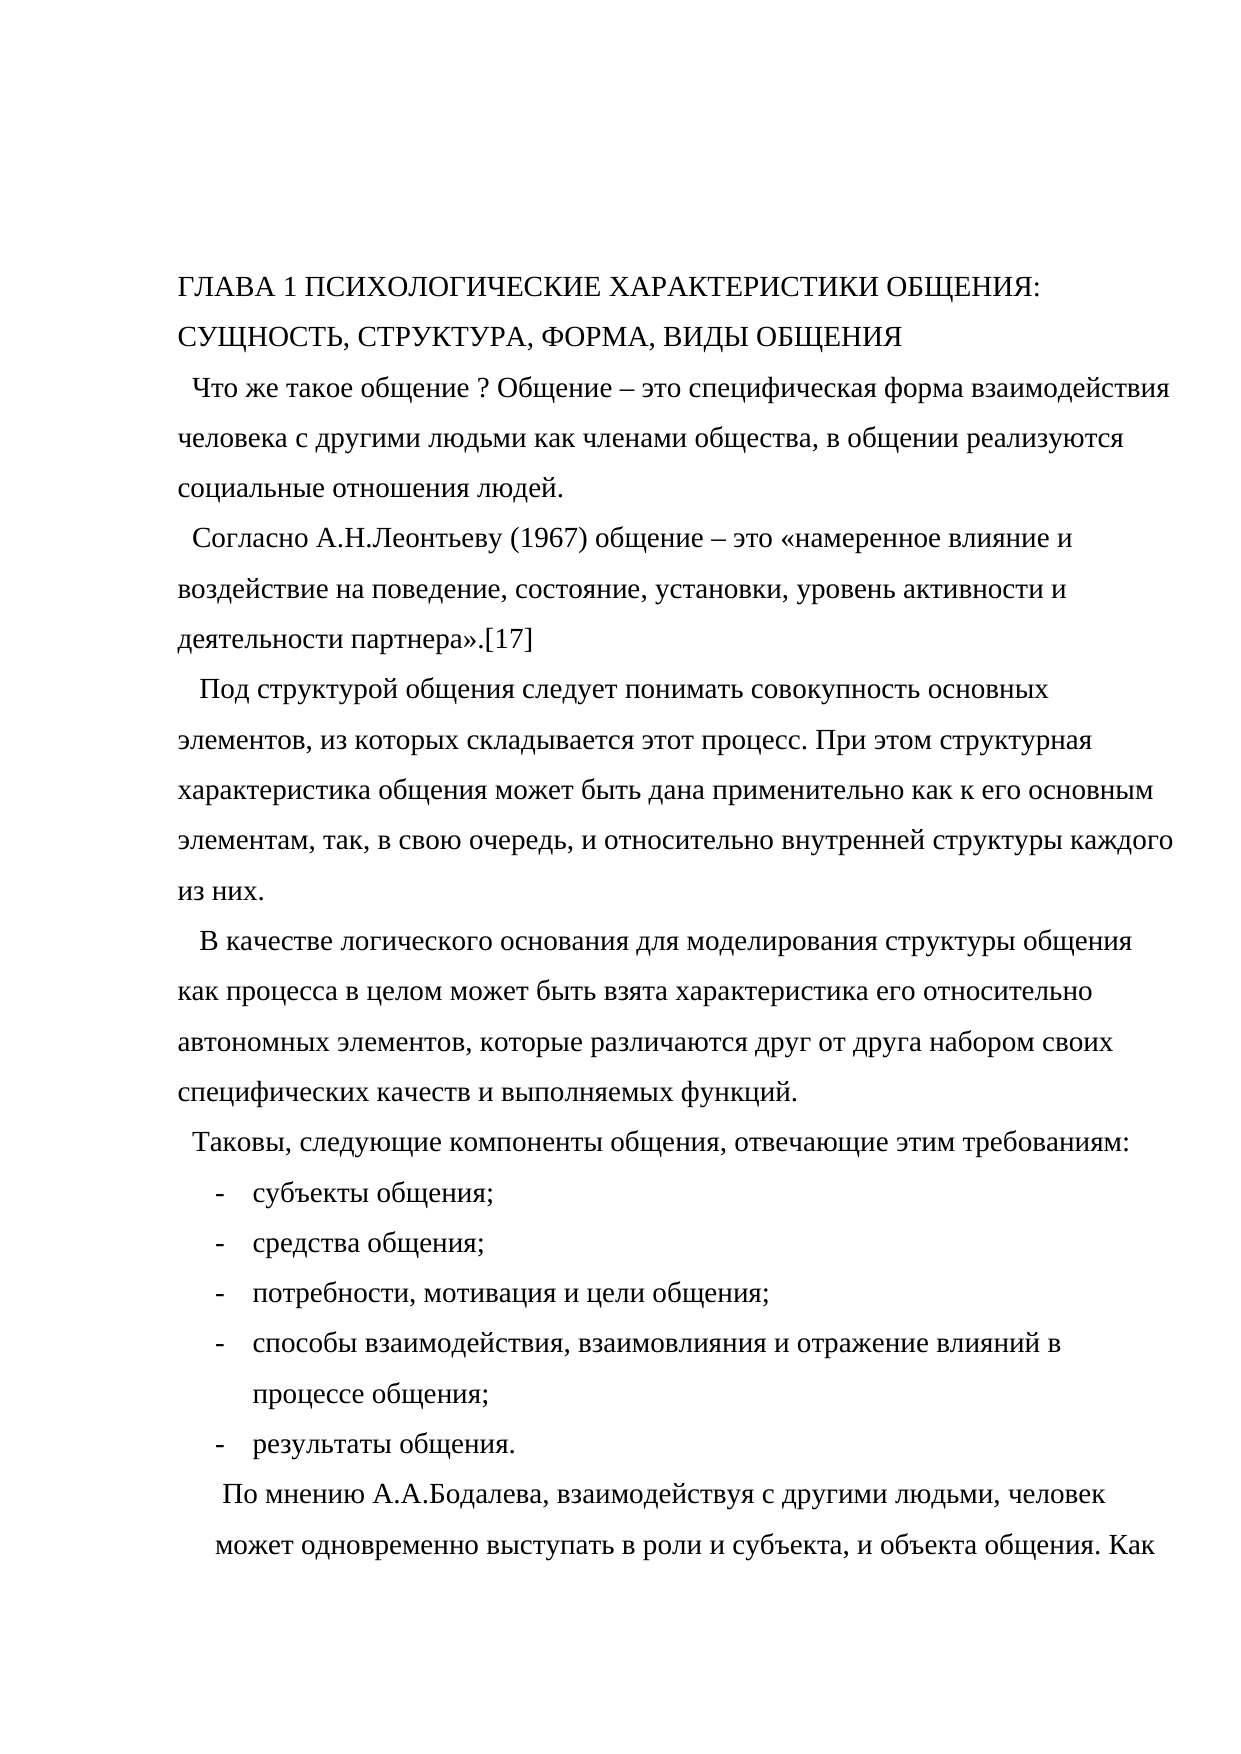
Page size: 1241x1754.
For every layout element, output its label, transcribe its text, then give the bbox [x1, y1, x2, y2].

text Таковы, следующие компоненты общения, отвечающие этим требованиям: [177, 1124, 1181, 1158]
text Согласно А.Н.Леонтьеву (1967) общение – это «намеренное влияние и воздействие на поведение, состояние, установки, уровень активности и деятельности партнера».[17] [177, 521, 1181, 655]
text Что же такое общение ? Общение – это специфическая форма взаимодействия человека с другими людьми как членами общества, в общении реализуются социальные отношения людей. [177, 370, 1181, 504]
list потребности, мотивация и цели общения; [215, 1275, 1181, 1309]
text Под структурой общения следует понимать совокупность основных элементов, из которых складывается этот процесс. При этом структурная характеристика общения может быть дана применительно как к его основным элементам, так, в свою очередь, и относительно внутренней структуры каждого из них. [177, 672, 1181, 906]
text ГЛАВА 1 ПСИХОЛОГИЧЕСКИЕ ХАРАКТЕРИСТИКИ ОБЩЕНИЯ: СУЩНОСТЬ, СТРУКТУРА, ФОРМА, ВИДЫ ОБЩЕНИЯ [177, 269, 1181, 353]
list субъекты общения; [215, 1175, 1181, 1208]
list результаты общения. [215, 1426, 1181, 1460]
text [215, 1477, 1181, 1560]
text В качестве логического основания для моделирования структуры общения как процесса в целом может быть взята характеристика его относительно автономных элементов, которые различаются друг от друга набором своих специфических качеств и выполняемых функций. [177, 923, 1181, 1108]
list способы взаимодействия, взаимовлияния и отражение влияний в процессе общения; [215, 1326, 1181, 1409]
list средства общения; [215, 1225, 1181, 1258]
